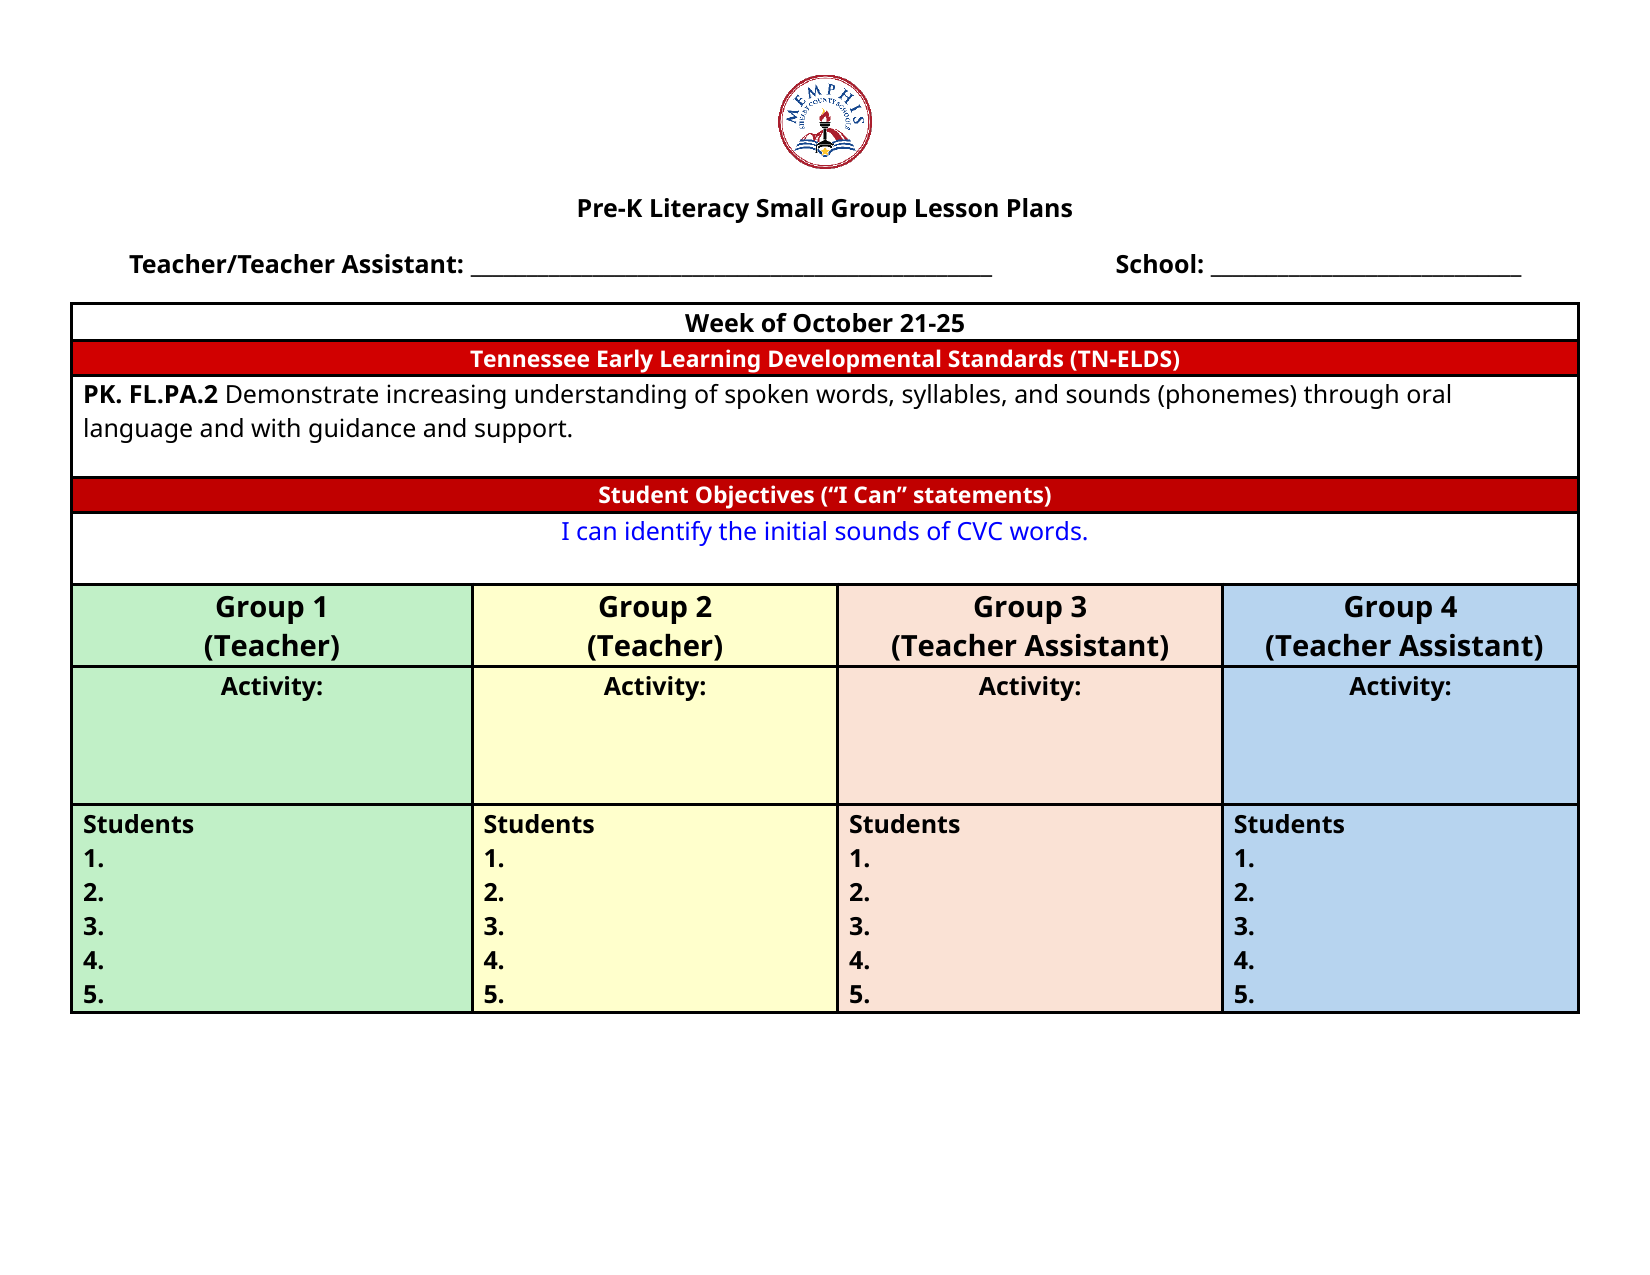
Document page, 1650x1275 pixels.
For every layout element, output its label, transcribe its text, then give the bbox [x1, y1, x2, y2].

table_cell PK. FL.PA.2 Demonstrate increasing understanding of spoken words, syllables, and sounds (phonemes) through oral language and with guidance and support. [73, 377, 1577, 476]
table_cell Student Objectives (“I Can” statements) [73, 479, 1577, 511]
table_cell Activity: [1224, 668, 1577, 803]
table_cell Students 1. 2. 3. 4. 5. [1224, 806, 1577, 1011]
table_cell I can identify the initial sounds of CVC words. [73, 514, 1577, 583]
table_cell Group 4 (Teacher Assistant) [1224, 586, 1577, 665]
table_cell Group 2 (Teacher) [474, 586, 836, 665]
table_cell Students 1. 2. 3. 4. 5. [73, 806, 471, 1011]
table_cell Activity: [474, 668, 836, 803]
table_header Week of October 21-25 [73, 305, 1577, 339]
table_cell Students 1. 2. 3. 4. 5. [474, 806, 836, 1011]
table_cell Activity: [839, 668, 1221, 803]
text Pre-K Literacy Small Group Lesson Plans [75, 191, 1575, 224]
table_cell Activity: [73, 668, 471, 803]
table_cell Students 1. 2. 3. 4. 5. [839, 806, 1221, 1011]
picture [778, 75, 872, 169]
table_cell Tennessee Early Learning Developmental Standards (TN-ELDS) [73, 342, 1577, 374]
table_cell Group 3 (Teacher Assistant) [839, 586, 1221, 665]
text Teacher/Teacher Assistant: _______________________________________________ School: ____________________________ [75, 246, 1575, 280]
table_cell Group 1 (Teacher) [73, 586, 471, 665]
